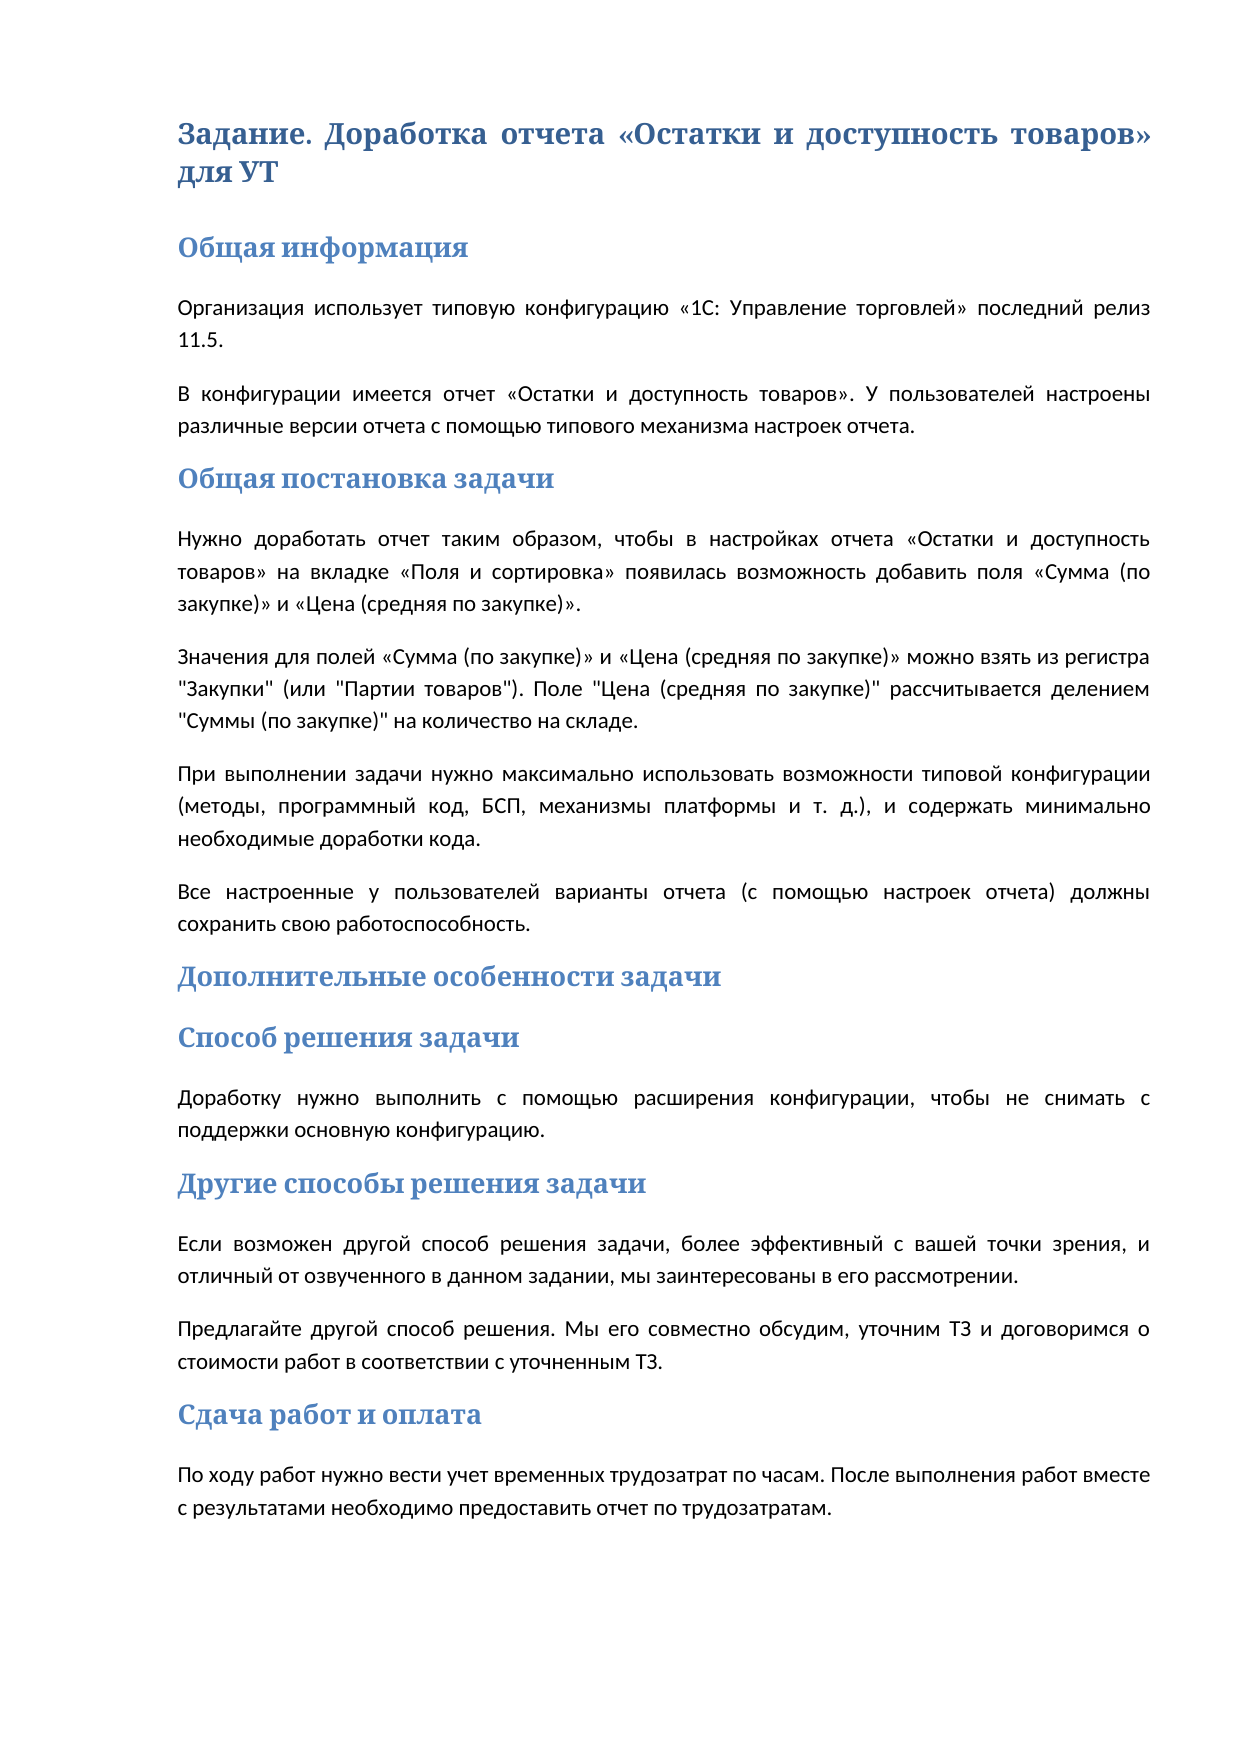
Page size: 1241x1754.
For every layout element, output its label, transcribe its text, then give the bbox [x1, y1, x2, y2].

text Все настроенные у пользователей варианты отчета (с помощью настроек отчета) должны сохранить свою работоспособность. [177, 877, 1152, 937]
text Организация использует типовую конфигурацию «1С: Управление торговлей» последний релиз 11.5. [177, 293, 1152, 354]
subtitle Способ решения задачи [177, 1023, 1152, 1054]
subtitle Дополнительные особенности задачи [177, 962, 1152, 993]
text По ходу работ нужно вести учет временных трудозатрат по часам. После выполнения работ вместе с результатами необходимо предоставить отчет по трудозатратам. [177, 1461, 1152, 1521]
subtitle Сдача работ и оплата [177, 1400, 1152, 1431]
text Значения для полей «Сумма (по закупке)» и «Цена (средняя по закупке)» можно взять из регистра "Закупки" (или "Партии товаров"). Поле "Цена (средняя по закупке)" рассчитывается делением "Суммы (по закупке)" на количество на складе. [177, 642, 1152, 734]
text Доработку нужно выполнить с помощью расширения конфигурации, чтобы не снимать с поддержки основную конфигурацию. [177, 1083, 1152, 1144]
subtitle Задание. Доработка отчета «Остатки и доступность товаров» для УТ [177, 118, 1152, 190]
text При выполнении задачи нужно максимально использовать возможности типовой конфигурации (методы, программный код, БСП, механизмы платформы и т. д.), и содержать минимально необходимые доработки кода. [177, 759, 1152, 852]
text Нужно доработать отчет таким образом, чтобы в настройках отчета «Остатки и доступность товаров» на вкладке «Поля и сортировка» появилась возможность добавить поля «Сумма (по закупке)» и «Цена (средняя по закупке)». [177, 524, 1152, 617]
text Если возможен другой способ решения задачи, более эффективный с вашей точки зрения, и отличный от озвученного в данном задании, мы заинтересованы в его рассмотрении. [177, 1229, 1152, 1289]
text В конфигурации имеется отчет «Остатки и доступность товаров». У пользователей настроены различные версии отчета с помощью типового механизма настроек отчета. [177, 379, 1152, 439]
text Предлагайте другой способ решения. Мы его совместно обсудим, уточним ТЗ и договоримся о стоимости работ в соответствии с уточненным ТЗ. [177, 1314, 1152, 1375]
subtitle Общая постановка задачи [177, 464, 1152, 495]
subtitle Другие способы решения задачи [177, 1169, 1152, 1200]
subtitle Общая информация [177, 233, 1152, 264]
